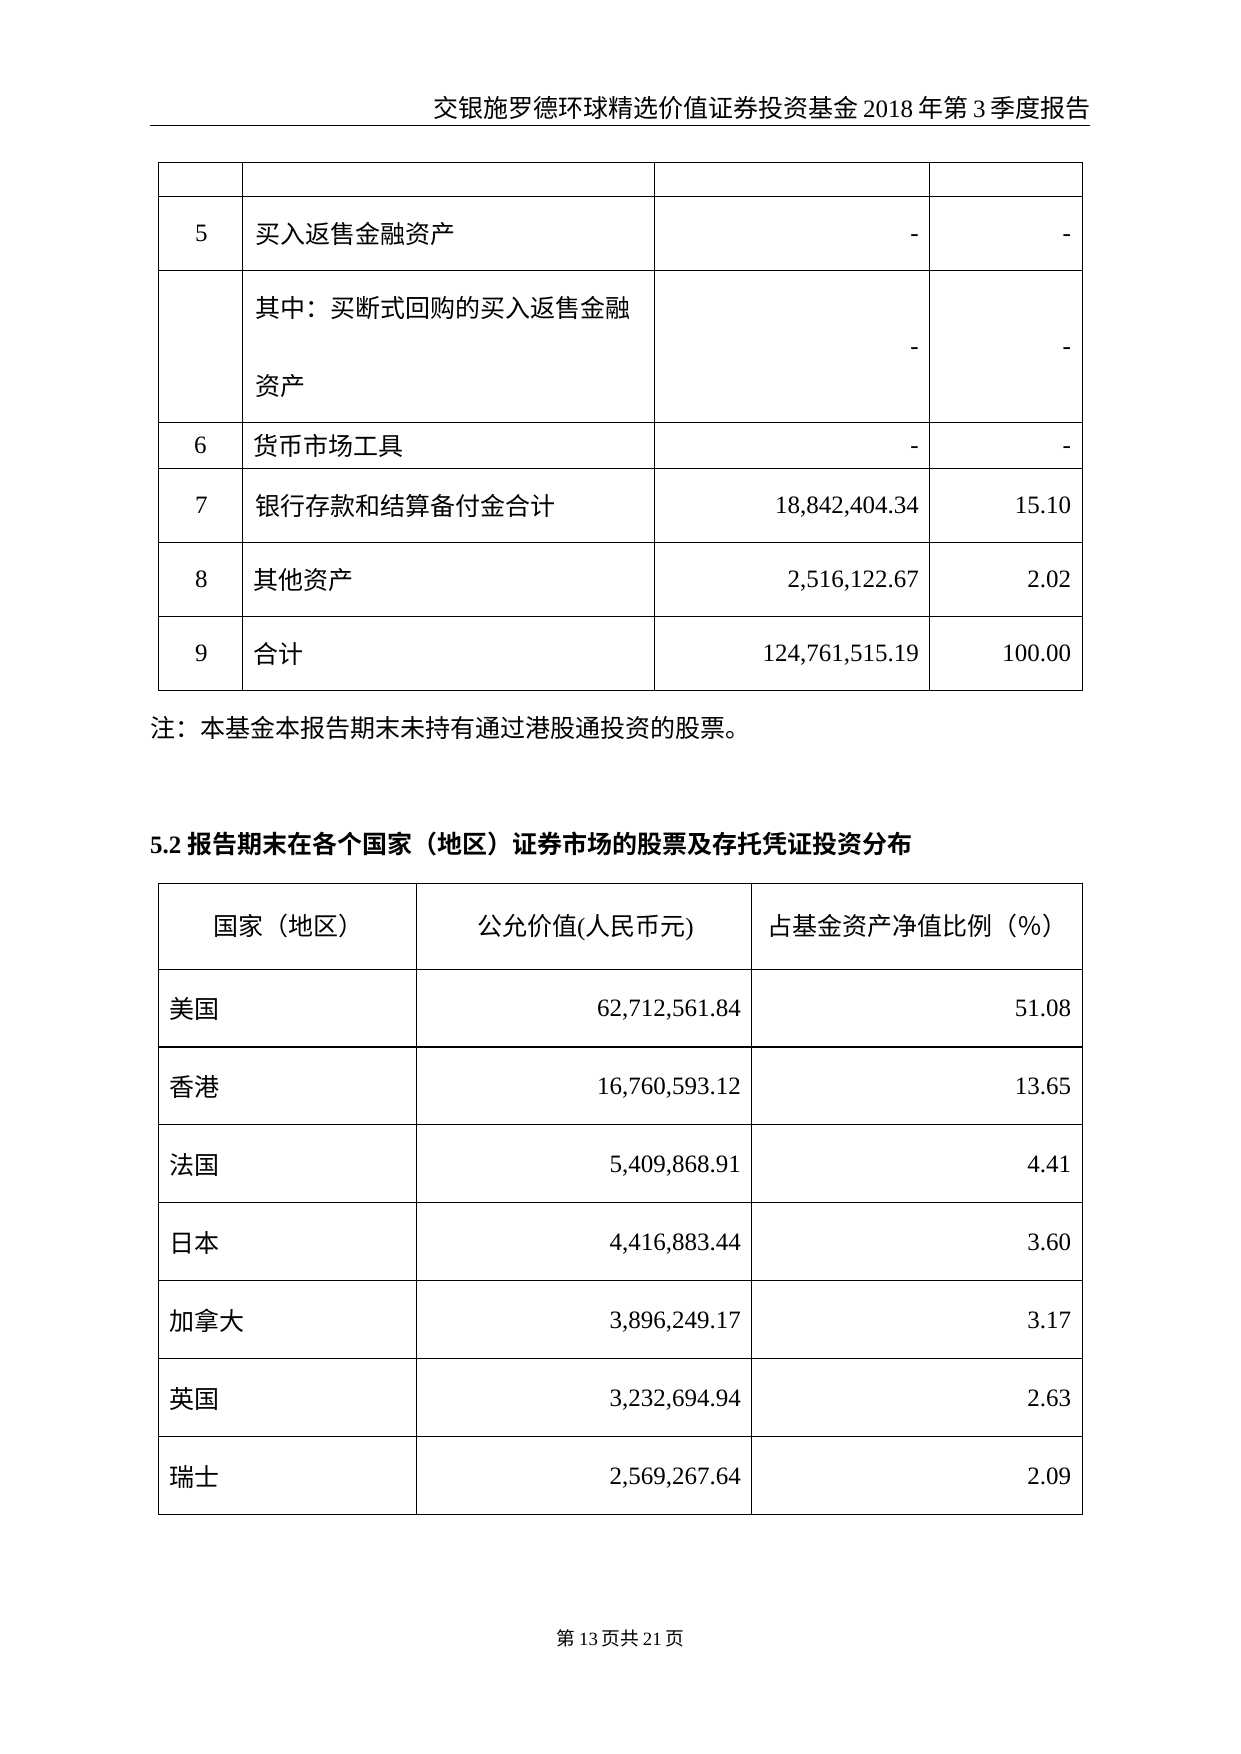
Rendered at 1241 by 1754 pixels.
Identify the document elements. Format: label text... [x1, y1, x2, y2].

table_cell 9 [159, 617, 242, 690]
table_cell 其中：买断式回购的买入返售金融资产 [243, 271, 654, 422]
table_cell 权证 [243, 163, 654, 196]
table_cell 16,760,593.12 [417, 1048, 751, 1124]
table_cell 买入返售金融资产 [243, 197, 654, 270]
text 注：本基金本报告期末未持有通过港股通投资的股票。 [150, 694, 1090, 759]
table_cell 8 [159, 543, 242, 616]
table_cell 加拿大 [159, 1281, 416, 1358]
table_cell 美国 [159, 970, 416, 1046]
table_cell 15.10 [930, 469, 1082, 542]
table_cell 3.60 [752, 1203, 1082, 1280]
table_cell [159, 163, 242, 196]
table_cell 法国 [159, 1125, 416, 1202]
table_cell 瑞士 [159, 1437, 416, 1514]
table_cell - [655, 163, 929, 196]
table_cell 4,416,883.44 [417, 1203, 751, 1280]
table_cell 银行存款和结算备付金合计 [243, 469, 654, 542]
table_cell 3.17 [752, 1281, 1082, 1358]
table_cell 13.65 [752, 1048, 1082, 1124]
table_cell 7 [159, 469, 242, 542]
table_cell 6 [159, 423, 242, 468]
table_cell 2,569,267.64 [417, 1437, 751, 1514]
table_cell 62,712,561.84 [417, 970, 751, 1046]
table_cell - [930, 163, 1082, 196]
table_cell 其他资产 [243, 543, 654, 616]
table_cell 货币市场工具 [243, 423, 654, 468]
table_cell 日本 [159, 1203, 416, 1280]
table_cell 100.00 [930, 617, 1082, 690]
table_cell [159, 271, 242, 422]
table_cell - [655, 271, 929, 422]
table_header 公允价值(人民币元) [417, 884, 751, 968]
table_cell 2.63 [752, 1359, 1082, 1436]
table_cell 18,842,404.34 [655, 469, 929, 542]
table_cell - [930, 423, 1082, 468]
table_cell 2.09 [752, 1437, 1082, 1514]
table_cell 4.41 [752, 1125, 1082, 1202]
table_cell 英国 [159, 1359, 416, 1436]
table_cell - [930, 271, 1082, 422]
table_cell 合计 [243, 617, 654, 690]
table_cell - [655, 423, 929, 468]
table_cell 5 [159, 197, 242, 270]
table_cell 2.02 [930, 543, 1082, 616]
table_cell 124,761,515.19 [655, 617, 929, 690]
table_cell 3,232,694.94 [417, 1359, 751, 1436]
table_header 国家（地区） [159, 884, 416, 968]
table_header 占基金资产净值比例（％） [752, 884, 1082, 968]
text 5.2 报告期末在各个国家（地区）证券市场的股票及存托凭证投资分布 [150, 810, 1090, 875]
table_cell 51.08 [752, 970, 1082, 1046]
table_cell 香港 [159, 1048, 416, 1124]
table_cell 2,516,122.67 [655, 543, 929, 616]
table_cell 3,896,249.17 [417, 1281, 751, 1358]
table_cell - [930, 197, 1082, 270]
table_cell 5,409,868.91 [417, 1125, 751, 1202]
table_cell - [655, 197, 929, 270]
